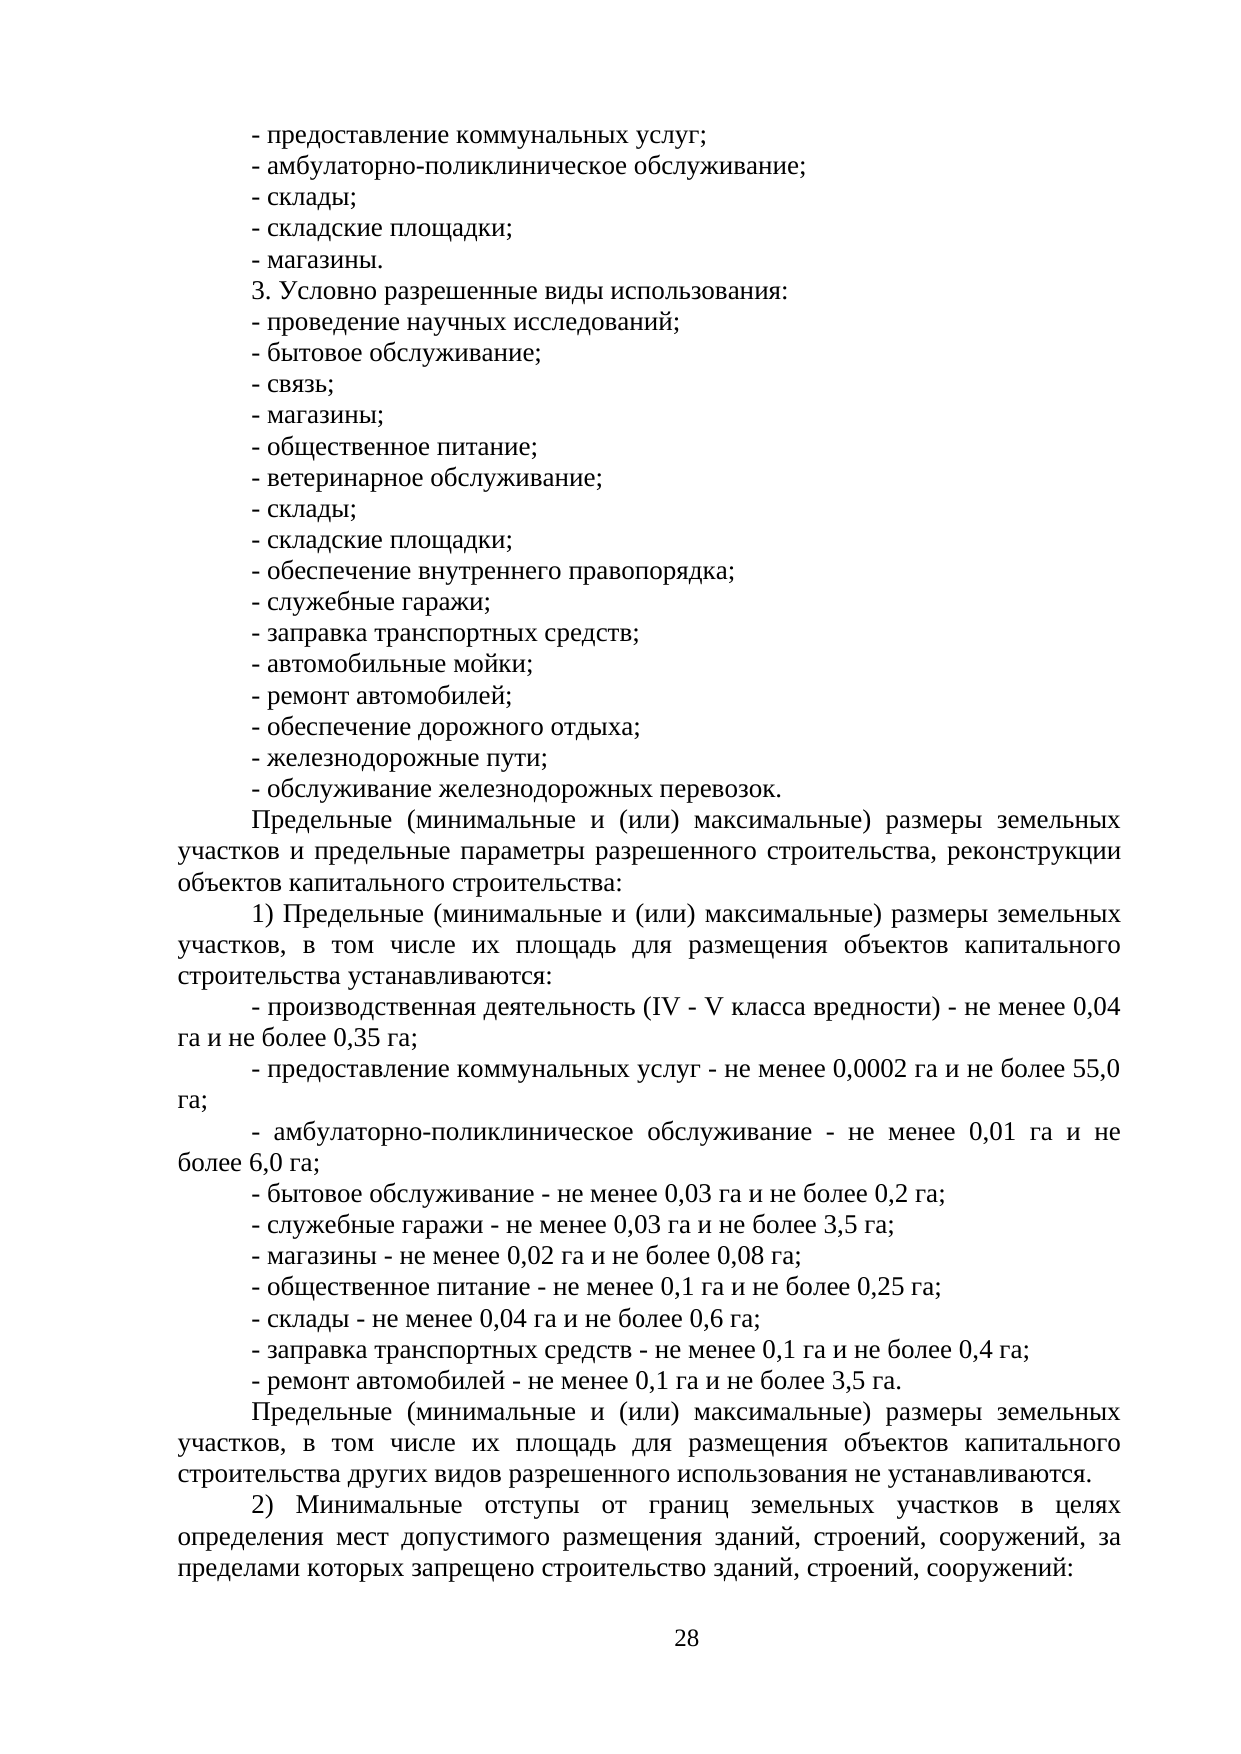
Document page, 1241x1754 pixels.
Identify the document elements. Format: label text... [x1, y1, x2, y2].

text - служебные гаражи - не менее 0,03 га и не более 3,5 га; [177, 1208, 1122, 1239]
text - общественное питание - не менее 0,1 га и не более 0,25 га; [177, 1271, 1122, 1302]
text 3. Условно разрешенные виды использования: [177, 274, 1122, 305]
text Предельные (минимальные и (или) максимальные) размеры земельных участков и предельные параметры разрешенного строительства, реконструкции объектов капитального строительства: [177, 803, 1122, 897]
text - магазины - не менее 0,02 га и не более 0,08 га; [177, 1239, 1122, 1271]
text - предоставление коммунальных услуг; [177, 118, 1122, 149]
text - общественное питание; [177, 429, 1122, 461]
text - бытовое обслуживание - не менее 0,03 га и не более 0,2 га; [177, 1177, 1122, 1208]
text - железнодорожные пути; [177, 741, 1122, 772]
text - предоставление коммунальных услуг - не менее 0,0002 га и не более 55,0 га; [177, 1052, 1122, 1115]
text - амбулаторно-поликлиническое обслуживание - не менее 0,01 га и не более 6,0 га; [177, 1115, 1122, 1177]
text - связь; [177, 367, 1122, 398]
text - ремонт автомобилей; [177, 679, 1122, 710]
text - складские площадки; [177, 212, 1122, 243]
text - склады - не менее 0,04 га и не более 0,6 га; [177, 1302, 1122, 1333]
text - заправка транспортных средств - не менее 0,1 га и не более 0,4 га; [177, 1333, 1122, 1364]
text - автомобильные мойки; [177, 648, 1122, 679]
text - служебные гаражи; [177, 585, 1122, 616]
text Предельные (минимальные и (или) максимальные) размеры земельных участков, в том числе их площадь для размещения объектов капитального строительства других видов разрешенного использования не устанавливаются. [177, 1395, 1122, 1488]
text - заправка транспортных средств; [177, 616, 1122, 648]
text - ветеринарное обслуживание; [177, 461, 1122, 492]
text - обеспечение дорожного отдыха; [177, 710, 1122, 741]
text - ремонт автомобилей - не менее 0,1 га и не более 3,5 га. [177, 1364, 1122, 1395]
text - бытовое обслуживание; [177, 336, 1122, 367]
text - магазины. [177, 243, 1122, 274]
text - производственная деятельность (IV - V класса вредности) - не менее 0,04 га и не более 0,35 га; [177, 990, 1122, 1052]
text 1) Предельные (минимальные и (или) максимальные) размеры земельных участков, в том числе их площадь для размещения объектов капитального строительства устанавливаются: [177, 897, 1122, 990]
text - склады; [177, 492, 1122, 523]
text - склады; [177, 180, 1122, 212]
text - проведение научных исследований; [177, 305, 1122, 336]
text - магазины; [177, 398, 1122, 429]
text - складские площадки; [177, 523, 1122, 554]
text - обслуживание железнодорожных перевозок. [177, 772, 1122, 803]
text 2) Минимальные отступы от границ земельных участков в целях определения мест допустимого размещения зданий, строений, сооружений, за пределами которых запрещено строительство зданий, строений, сооружений: [177, 1488, 1122, 1582]
text - амбулаторно-поликлиническое обслуживание; [177, 149, 1122, 180]
text - обеспечение внутреннего правопорядка; [177, 554, 1122, 585]
